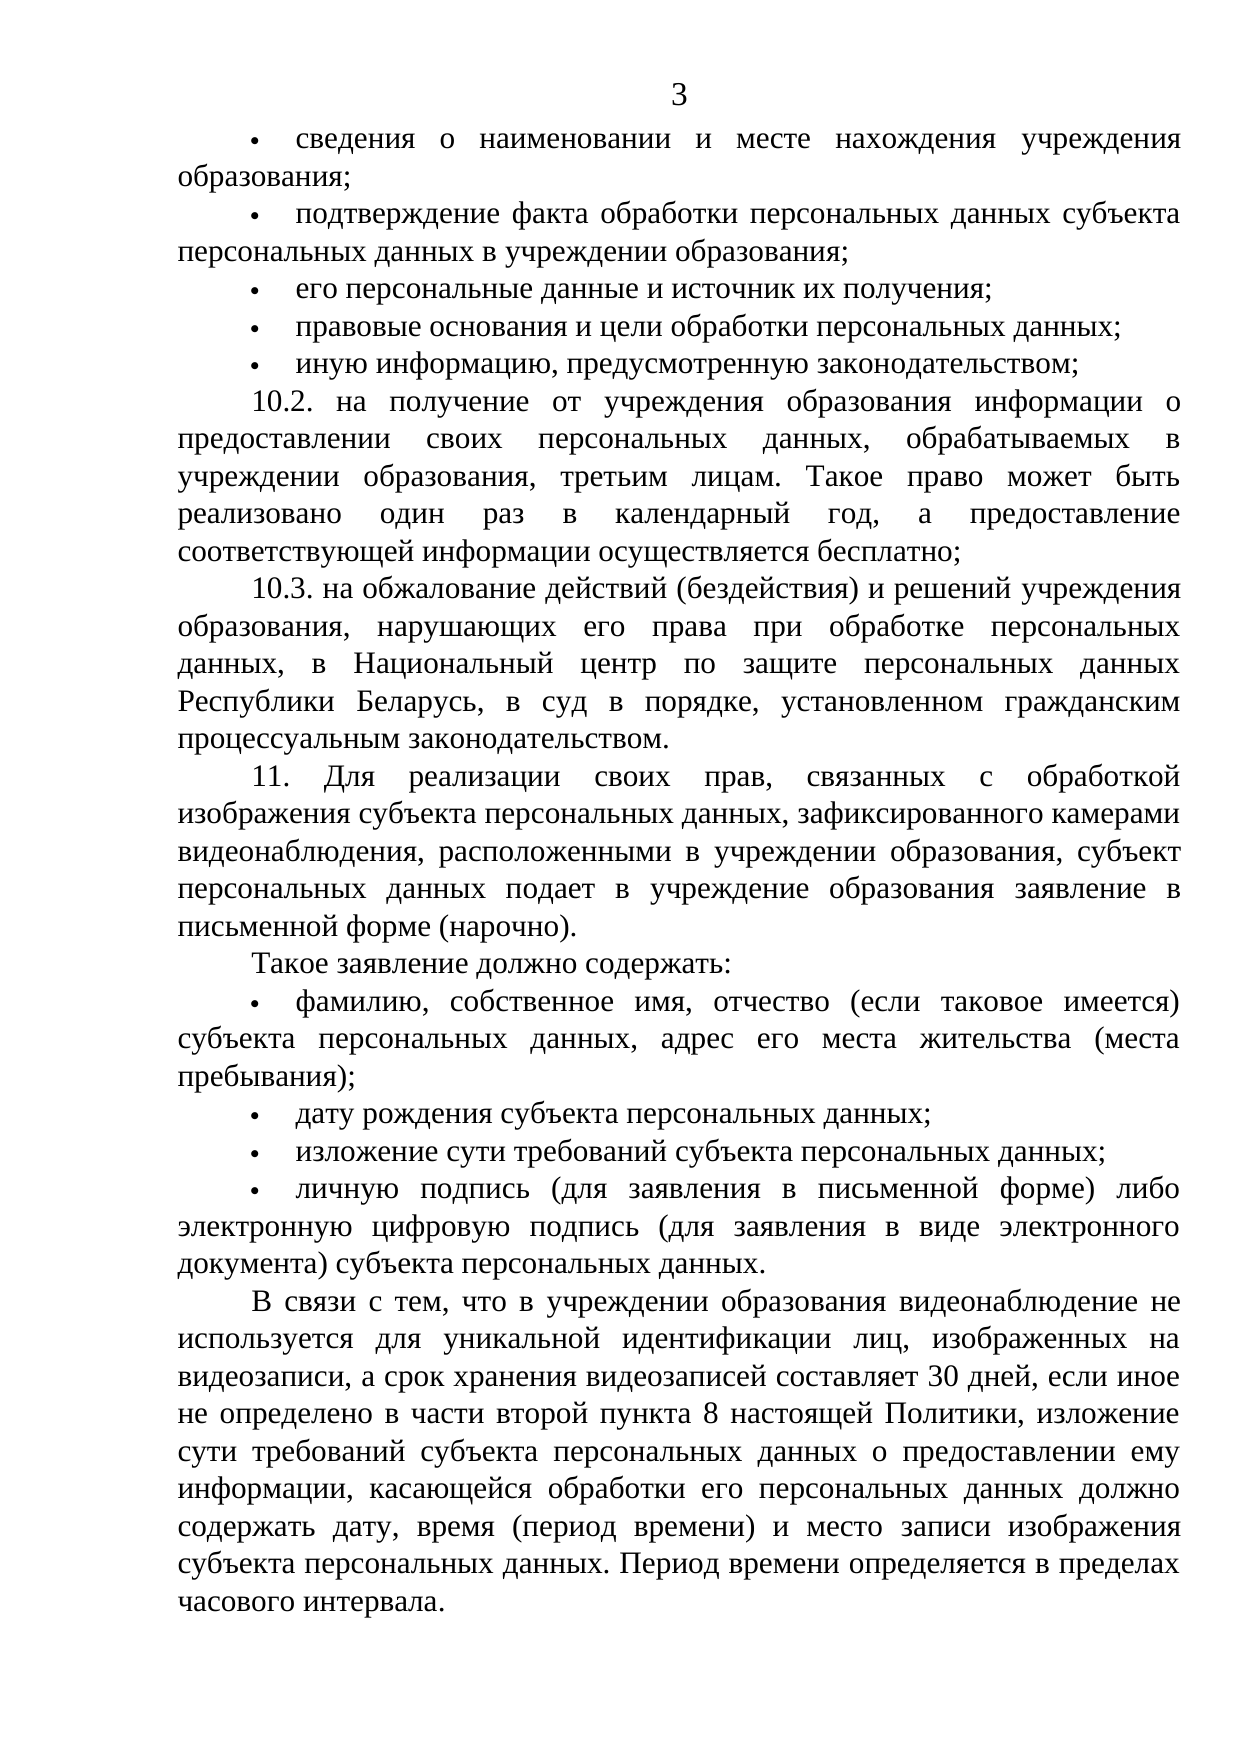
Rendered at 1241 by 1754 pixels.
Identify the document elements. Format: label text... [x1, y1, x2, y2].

text В связи с тем, что в учреждении образования видеонаблюдение не используется для уникальной идентификации лиц, изображенных на видеозаписи, а срок хранения видеозаписей составляет 30 дней, если иное не определено в части второй пункта 8 настоящей Политики, изложение сути требований субъекта персональных данных о предоставлении ему информации, касающейся обработки его персональных данных должно содержать дату, время (период времени) и место записи изображения субъекта персональных данных. Период времени определяется в пределах часового интервала. [177, 1281, 1181, 1618]
list его персональные данные и источник их получения; [177, 268, 1181, 306]
list фамилию, собственное имя, отчество (если таковое имеется) субъекта персональных данных, адрес его места жительства (места пребывания); [177, 981, 1181, 1093]
text 10.2. на получение от учреждения образования информации о предоставлении своих персональных данных, обрабатываемых в учреждении образования, третьим лицам. Такое право может быть реализовано один раз в календарный год, а предоставление соответствующей информации осуществляется бесплатно; [177, 381, 1181, 568]
list подтверждение факта обработки персональных данных субъекта персональных данных в учреждении образования; [177, 193, 1181, 268]
list личную подпись (для заявления в письменной форме) либо электронную цифровую подпись (для заявления в виде электронного документа) субъекта персональных данных. [177, 1168, 1181, 1281]
list правовые основания и цели обработки персональных данных; [177, 306, 1181, 343]
text Такое заявление должно содержать: [177, 943, 1181, 981]
text 11. Для реализации своих прав, связанных с обработкой изображения субъекта персональных данных, зафиксированного камерами видеонаблюдения, расположенными в учреждении образования, субъект персональных данных подает в учреждение образования заявление в письменной форме (нарочно). [177, 756, 1181, 943]
text 10.3. на обжалование действий (бездействия) и решений учреждения образования, нарушающих его права при обработке персональных данных, в Национальный центр по защите персональных данных Республики Беларусь, в суд в порядке, установленном гражданским процессуальным законодательством. [177, 568, 1181, 756]
list иную информацию, предусмотренную законодательством; [177, 343, 1181, 381]
list дату рождения субъекта персональных данных; [177, 1093, 1181, 1131]
list изложение сути требований субъекта персональных данных; [177, 1131, 1181, 1168]
list сведения о наименовании и месте нахождения учреждения образования; [177, 118, 1181, 193]
